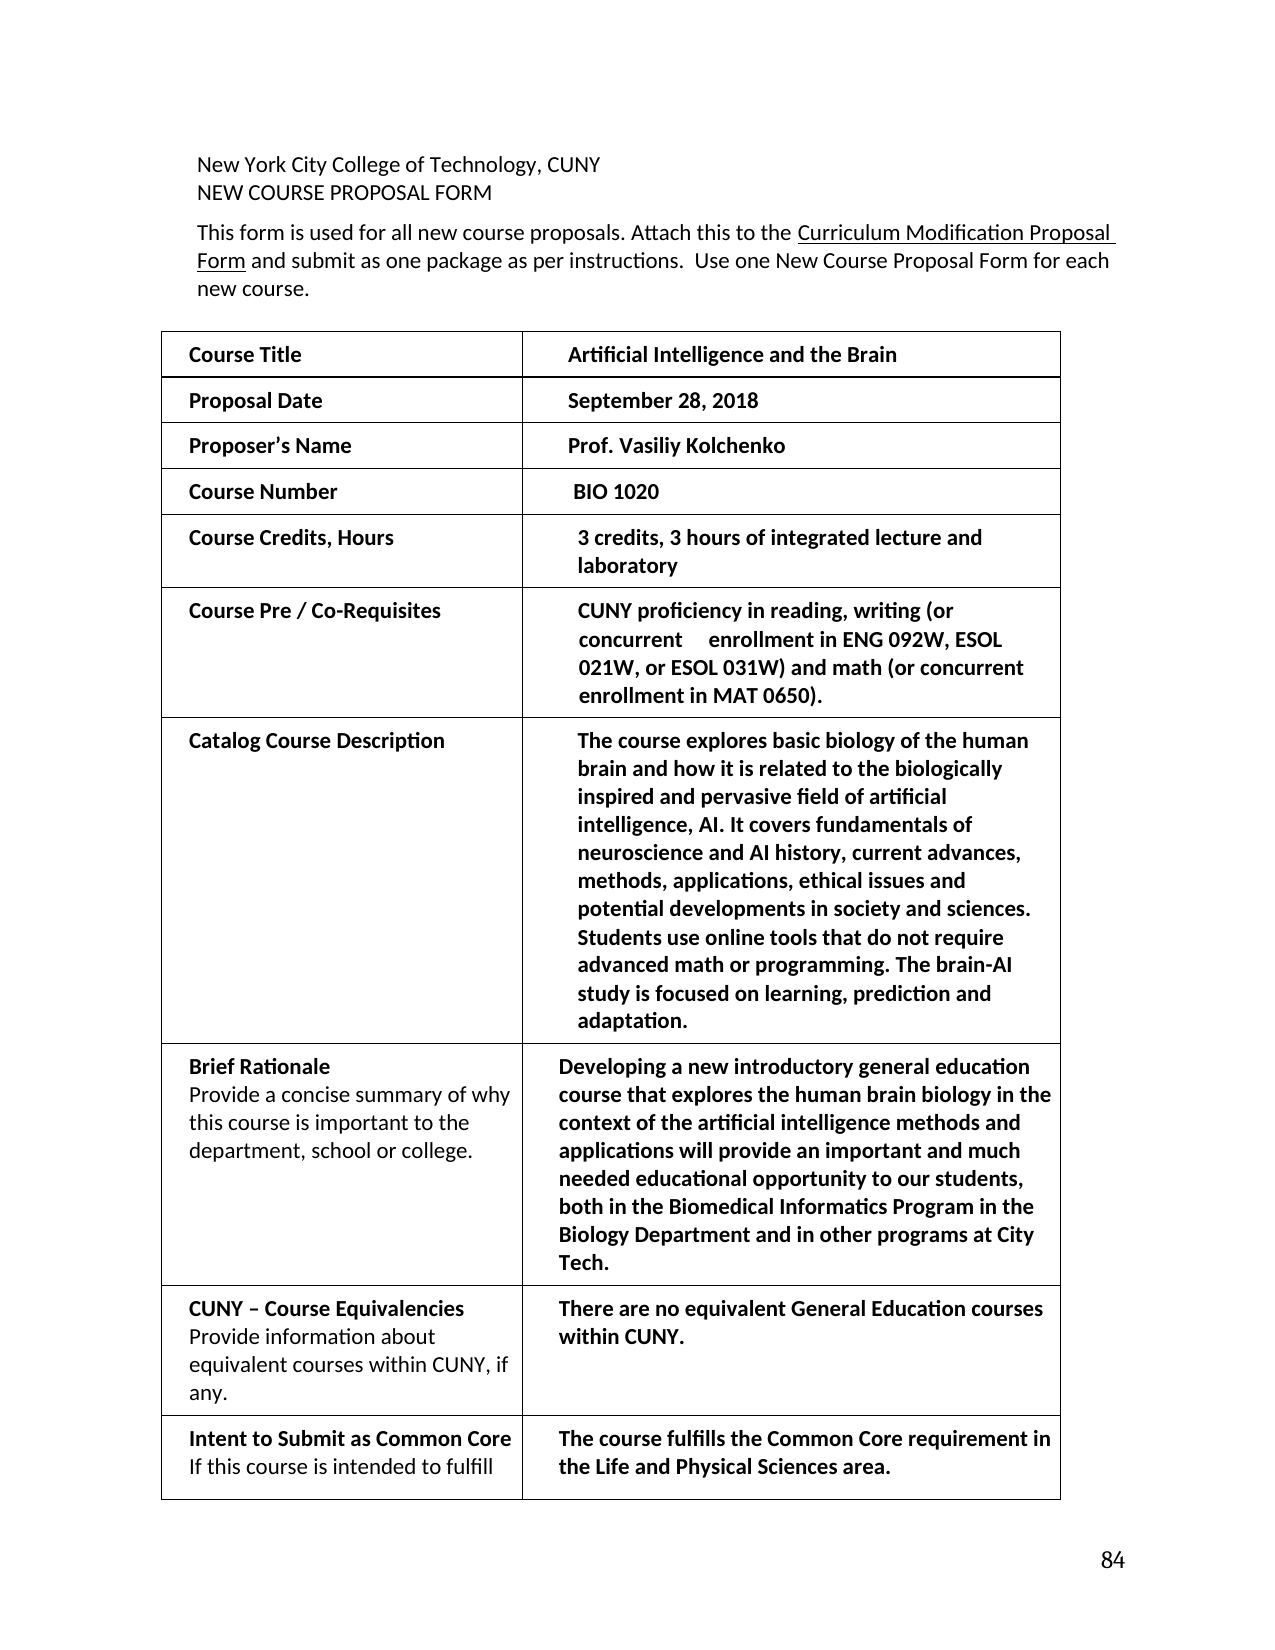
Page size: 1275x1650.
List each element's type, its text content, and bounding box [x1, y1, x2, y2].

table_cell Proposer’s Name [162, 423, 522, 468]
text This form is used for all new course proposals. Attach this to the Curriculum Modification Proposal Form and submit as one package as per instructions. Use one New Course Proposal Form for each new course. [197, 218, 1125, 303]
text New York City College of Technology, CUNY [197, 150, 1125, 178]
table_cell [162, 1416, 522, 1499]
table_cell Developing a new introductory general education course that explores the human brain biology in the context of the artificial intelligence methods and applications will provide an important and much needed educational opportunity to our students, both in the Biomedical Informatics Program in the Biology Department and in other programs at City Tech. [523, 1044, 1060, 1285]
table_header Course Title [162, 332, 522, 376]
text NEW COURSE PROPOSAL FORM [197, 178, 1125, 206]
table_header Artificial Intelligence and the Brain [523, 332, 1060, 376]
table_cell There are no equivalent General Education courses within CUNY. [523, 1286, 1060, 1415]
table_cell Brief Rationale Provide a concise summary of why this course is important to the department, school or college. [162, 1044, 522, 1285]
table_cell Proposal Date [162, 378, 522, 422]
table_cell CUNY proficiency in reading, writing (or concurrent enrollment in ENG 092W, ESOL 021W, or ESOL 031W) and math (or concurrent enrollment in MAT 0650). [523, 588, 1060, 717]
table_cell The course explores basic biology of the human brain and how it is related to the biologically inspired and pervasive field of artificial intelligence, AI. It covers fundamentals of neuroscience and AI history, current advances, methods, applications, ethical issues and potential developments in society and sciences. Students use online tools that do not require advanced math or programming. The brain-AI study is focused on learning, prediction and adaptation. [523, 718, 1060, 1043]
table_cell September 28, 2018 [523, 378, 1060, 422]
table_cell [523, 1416, 1060, 1499]
table_cell Course Credits, Hours [162, 515, 522, 587]
table_cell Course Pre / Co-Requisites [162, 588, 522, 717]
table_cell 3 credits, 3 hours of integrated lecture and laboratory [523, 515, 1060, 587]
table_cell CUNY – Course Equivalencies Provide information about equivalent courses within CUNY, if any. [162, 1286, 522, 1415]
table_cell Catalog Course Description [162, 718, 522, 1043]
table_cell BIO 1020 [523, 469, 1060, 513]
table_cell Prof. Vasiliy Kolchenko [523, 423, 1060, 468]
table_cell Course Number [162, 469, 522, 513]
